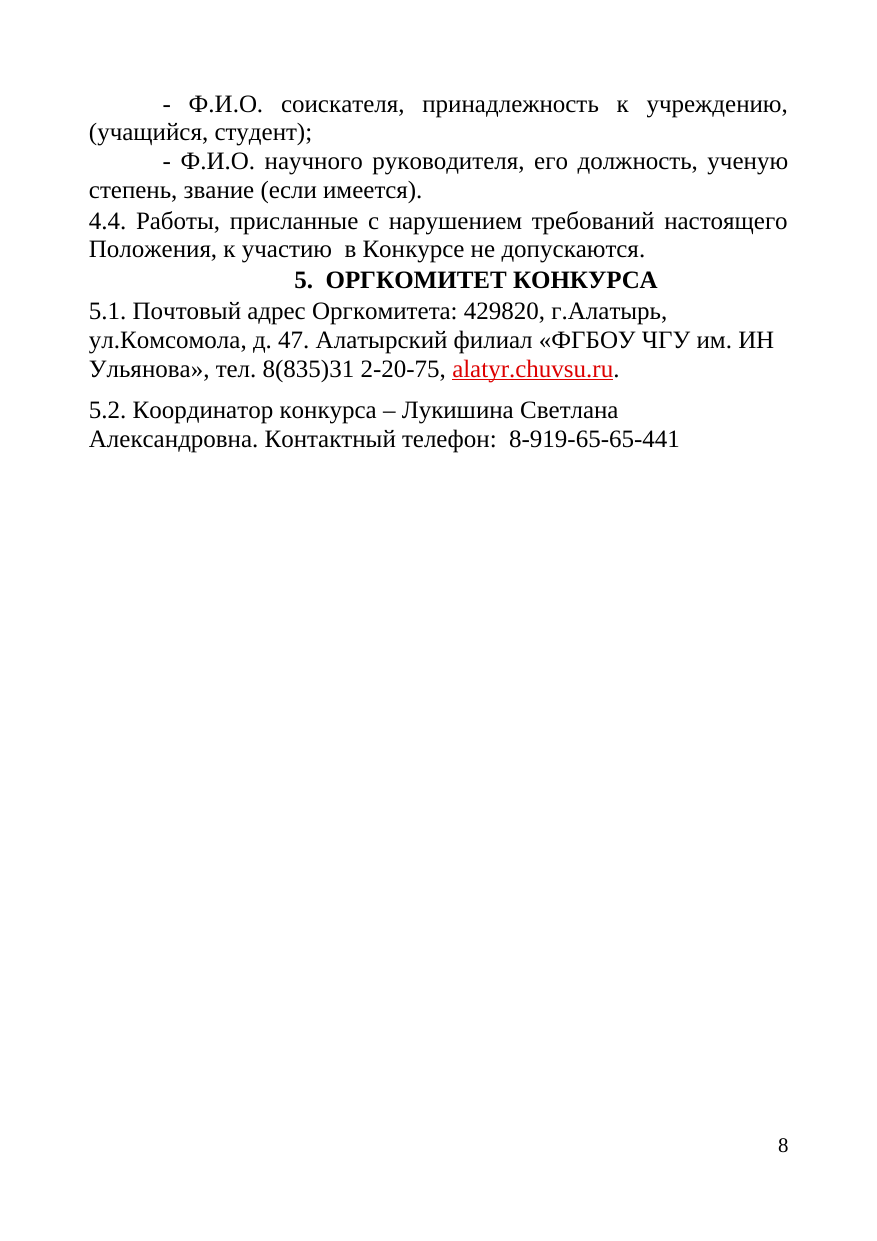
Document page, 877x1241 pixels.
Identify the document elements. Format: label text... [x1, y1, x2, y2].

text - Ф.И.О. научного руководителя, его должность, ученую степень, звание (если имеется). [89, 146, 788, 204]
text 5. ОРГКОМИТЕТ КОНКУРСА [89, 265, 788, 294]
text - Ф.И.О. соискателя, принадлежность к учреждению, (учащийся, студент); [89, 89, 788, 146]
text 5.2. Координатор конкурса – Лукишина Светлана Александровна. Контактный телефон: 8-919-65-65-441 [89, 395, 788, 452]
text 5.1. Почтовый адрес Оргкомитета: 429820, г.Алатырь, ул.Комсомола, д. 47. Алатырский филиал «ФГБОУ ЧГУ им. ИН Ульянова», тел. 8(835)31 2-20-75, alatyr.chuvsu.ru. [89, 296, 788, 382]
text 4.4. Работы, присланные с нарушением требований настоящего Положения, к участию в Конкурсе не допускаются. [89, 206, 788, 263]
